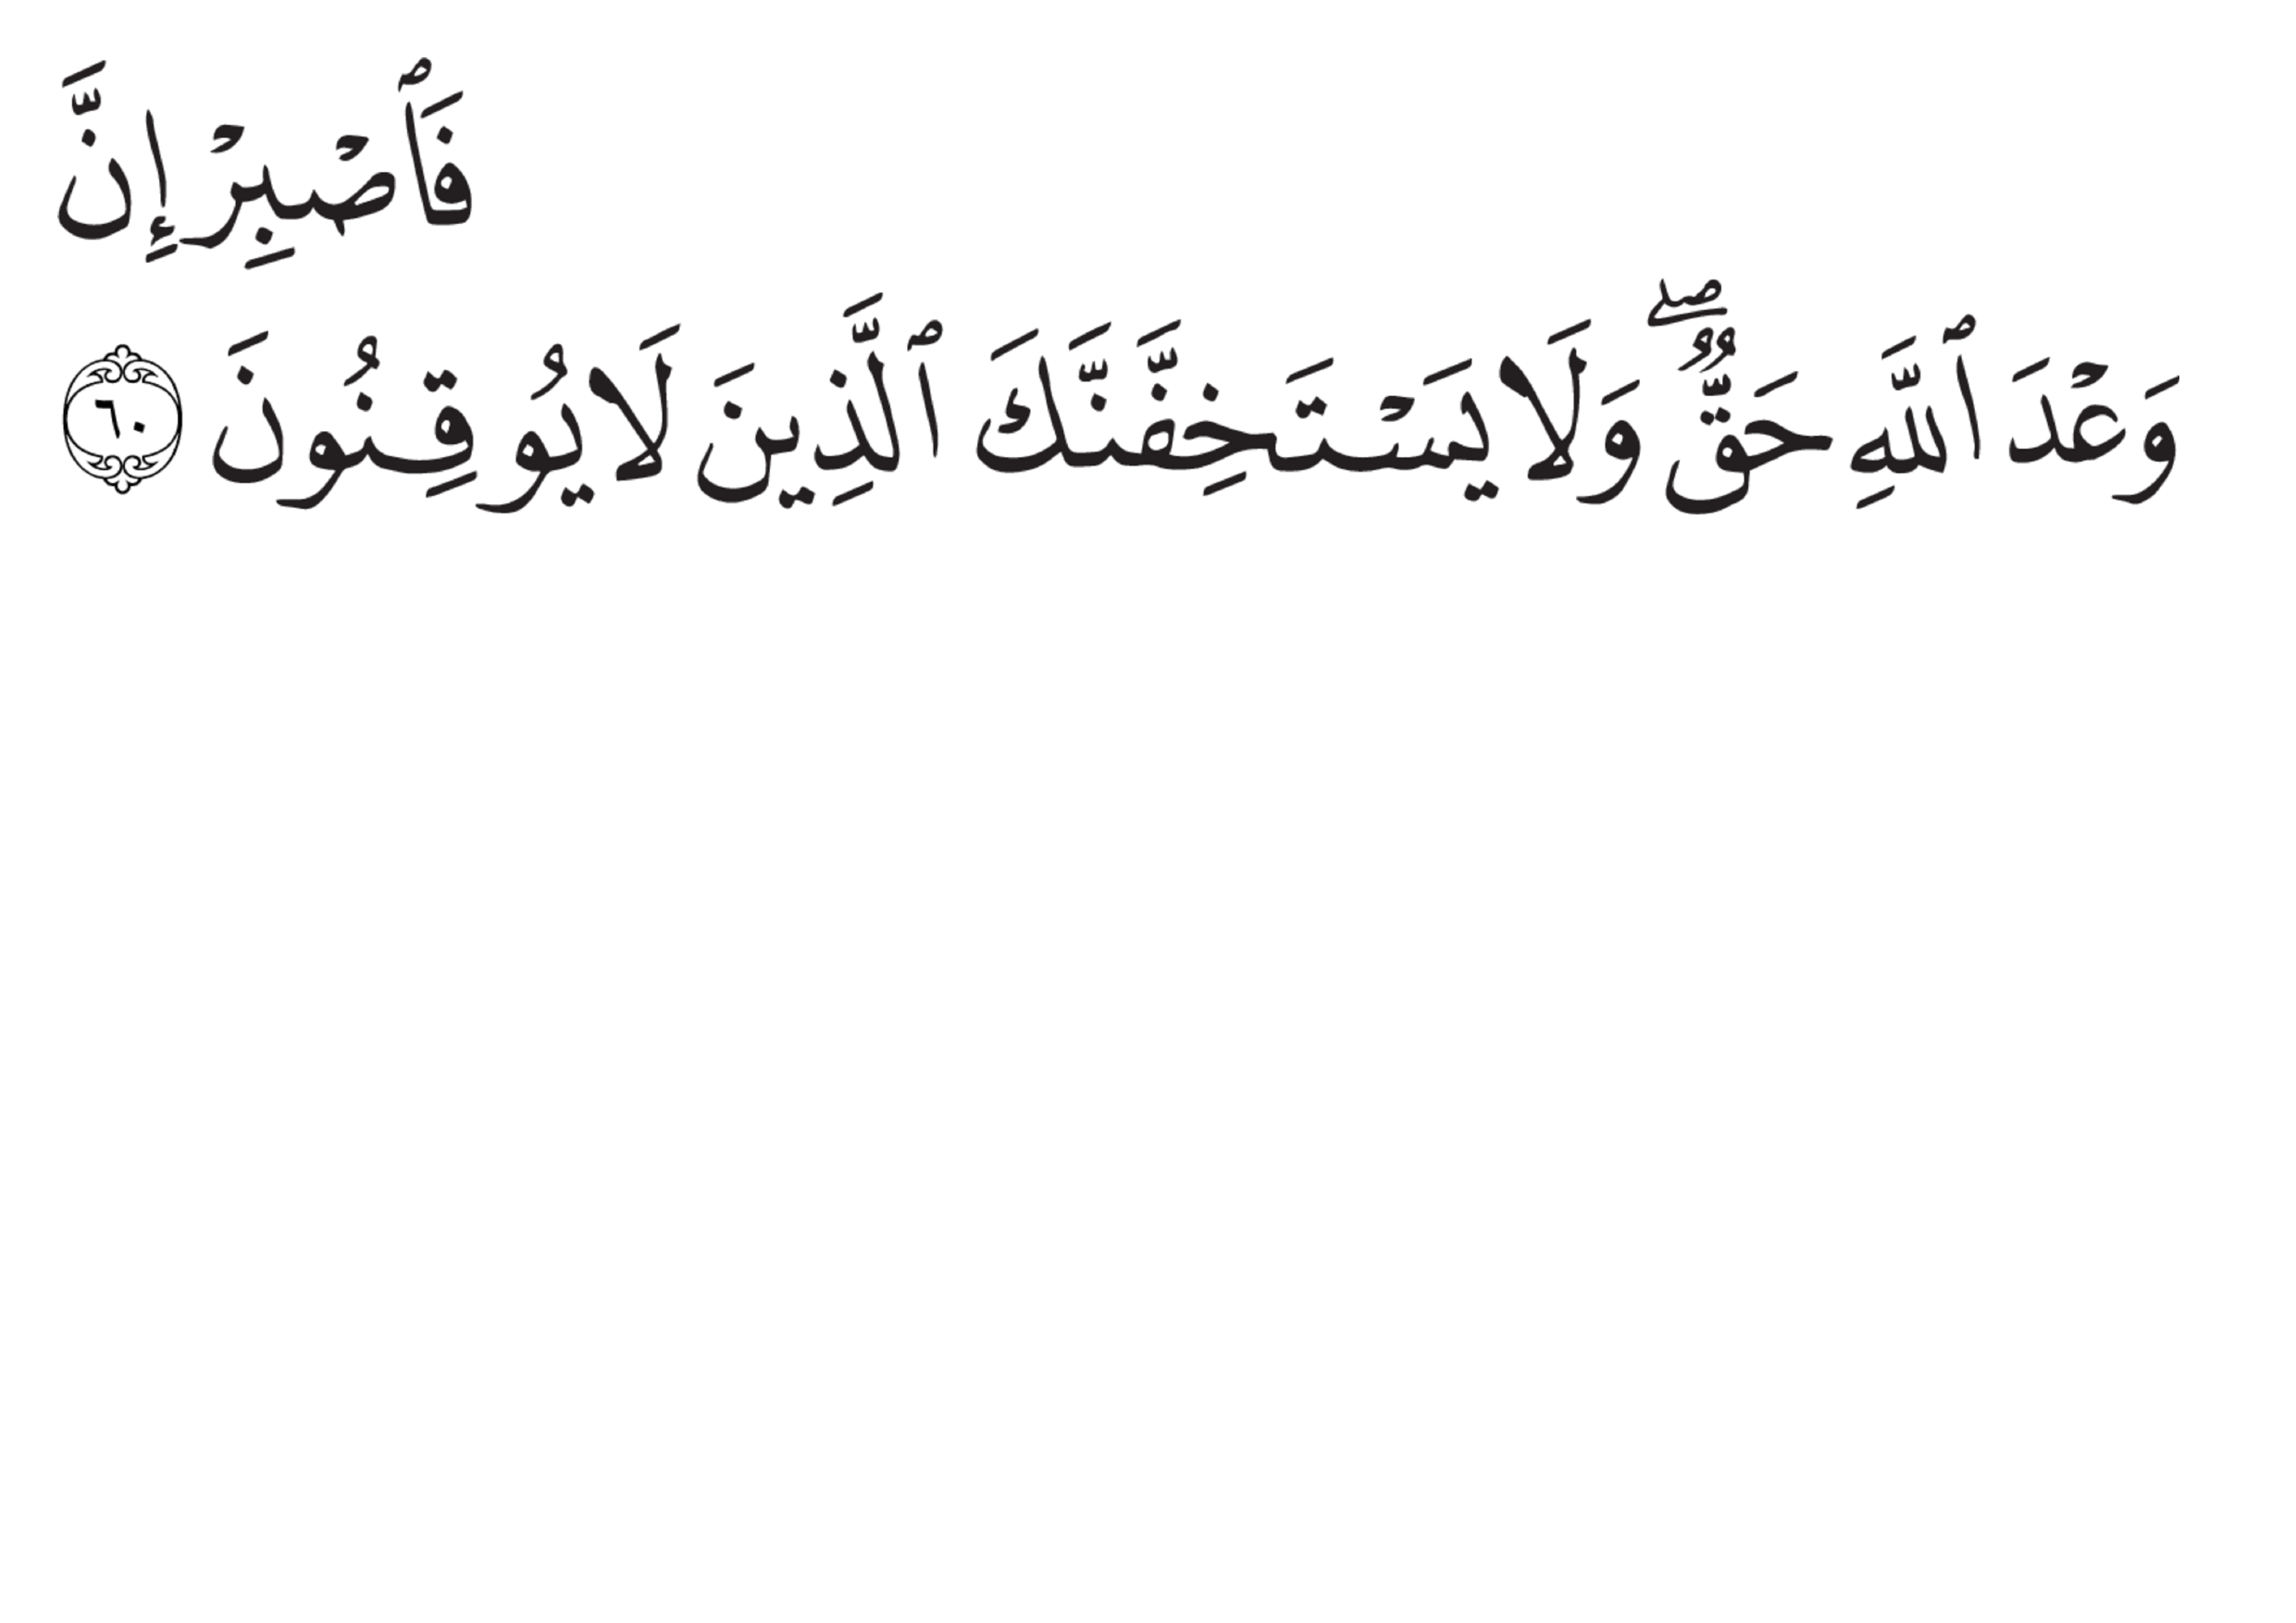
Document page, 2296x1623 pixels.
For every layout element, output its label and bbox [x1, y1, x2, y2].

picture [57, 57, 2179, 514]
